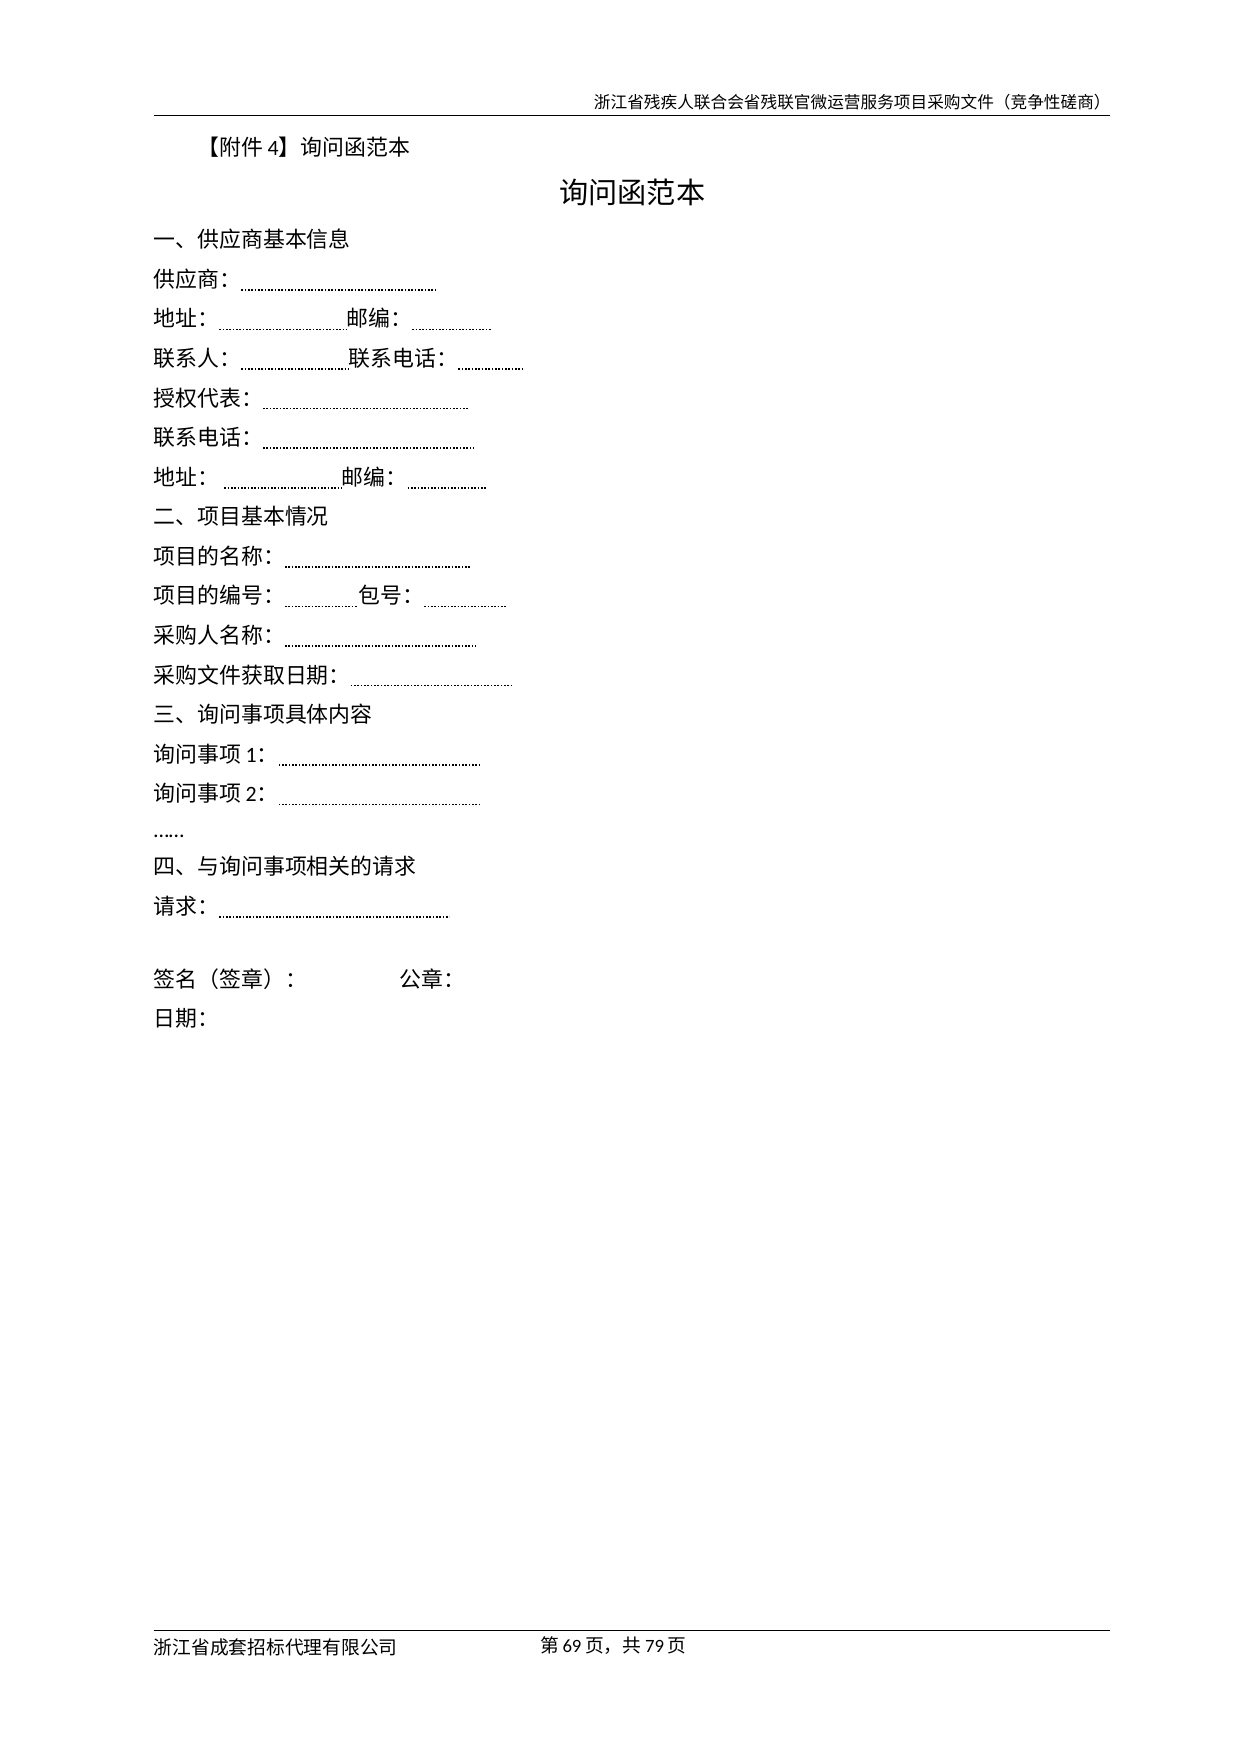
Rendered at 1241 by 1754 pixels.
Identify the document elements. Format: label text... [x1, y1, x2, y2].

text 联系人： 联系电话： [153, 341, 1110, 373]
text 采购人名称： [153, 618, 1110, 650]
text 授权代表： [153, 381, 1110, 412]
text 一、供应商基本信息 [153, 222, 1110, 254]
text 三、询问事项具体内容 [153, 697, 1110, 729]
text 二、项目基本情况 [153, 499, 1110, 531]
text …… [153, 816, 1110, 843]
text 项目的编号： 包号： [153, 578, 1110, 610]
text 请求： [153, 889, 1110, 921]
text 地址： 邮编： [153, 460, 1110, 491]
text 四、与询问事项相关的请求 [153, 849, 1110, 881]
text 签名（签章）： 公章： [153, 962, 1110, 993]
text 采购文件获取日期： [153, 658, 1110, 689]
subtitle 【附件4】询问函范本 [153, 130, 1110, 162]
text 询问事项1： [153, 737, 1110, 768]
text 询问事项2： [153, 776, 1110, 808]
text 地址： 邮编： [153, 301, 1110, 333]
text 项目的名称： [153, 539, 1110, 571]
text 日期： [153, 1001, 1110, 1033]
text 联系电话： [153, 420, 1110, 452]
text 供应商： [153, 262, 1110, 293]
text 询问函范本 [153, 169, 1110, 212]
